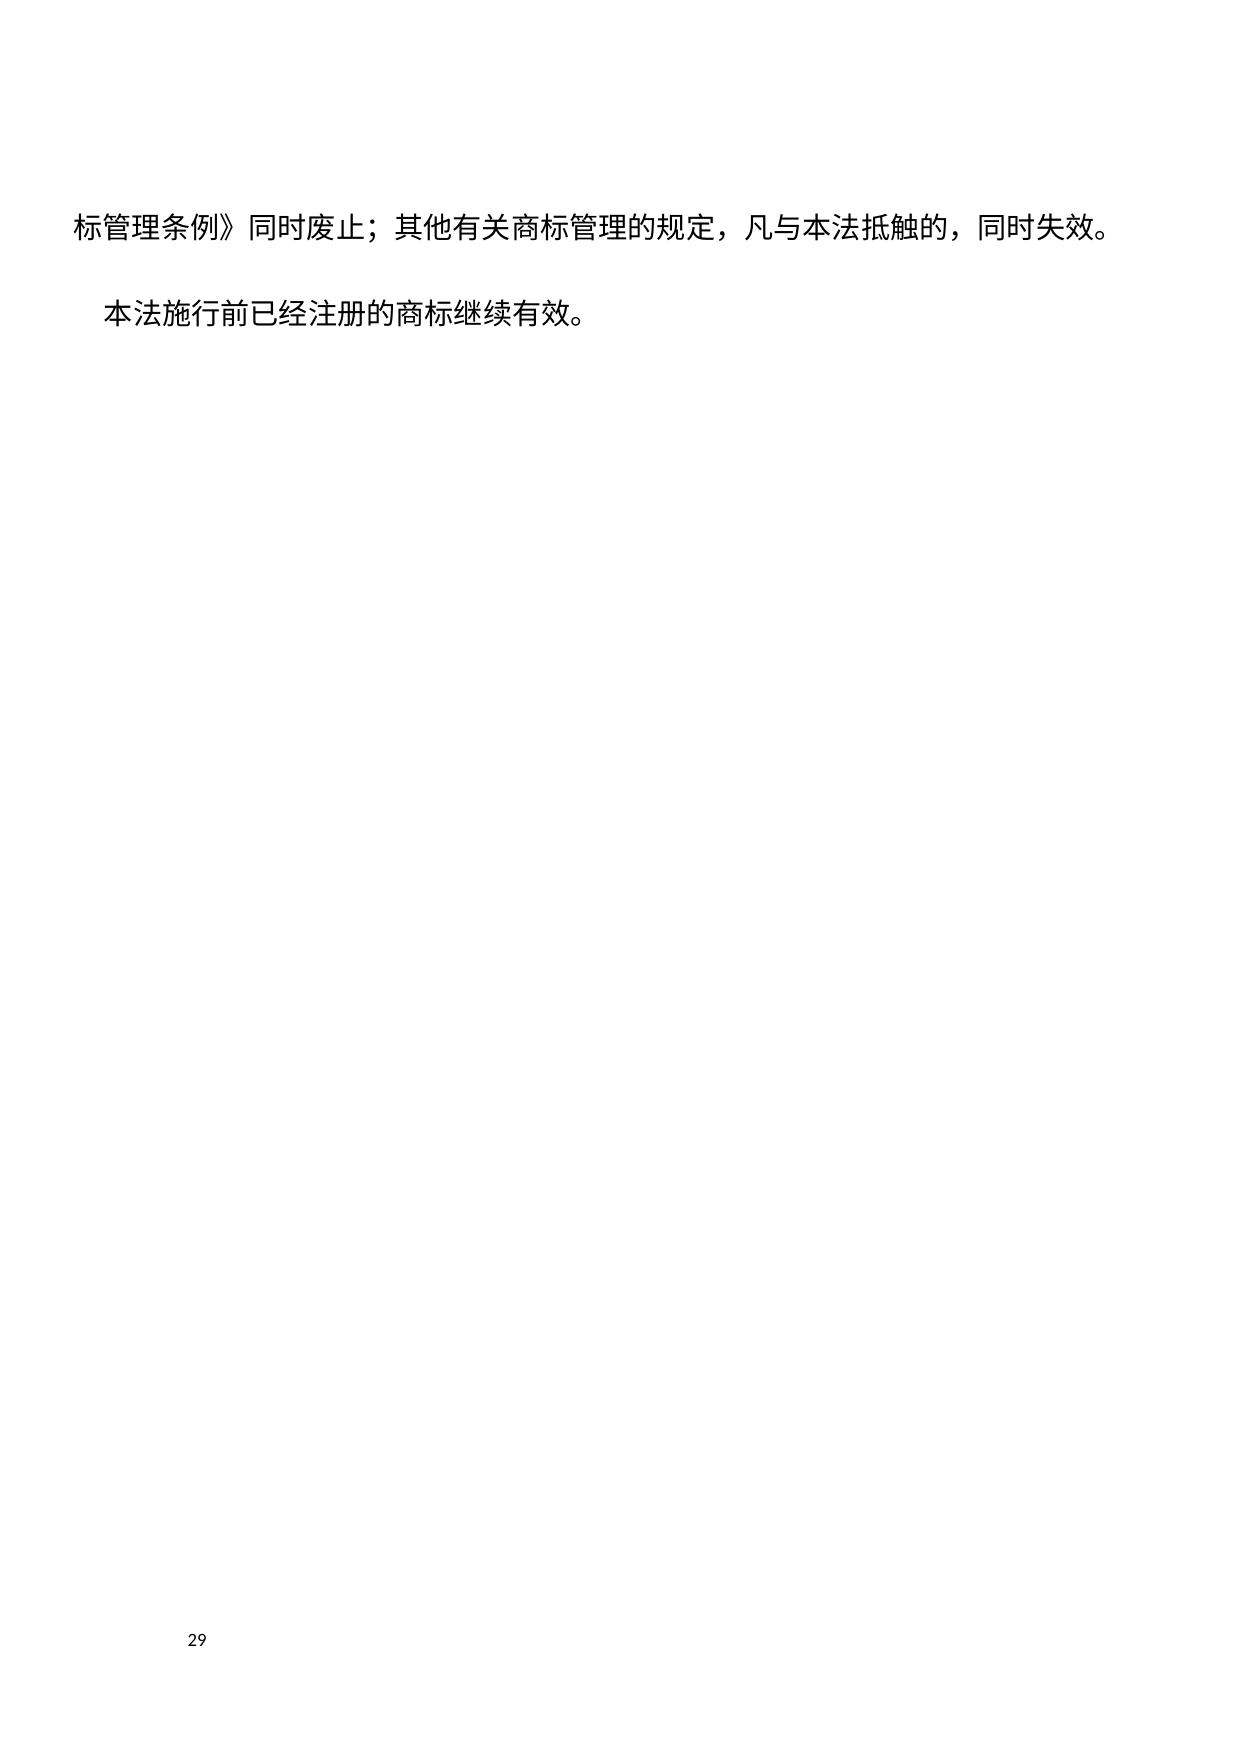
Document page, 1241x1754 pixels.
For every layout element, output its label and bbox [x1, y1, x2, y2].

table_header [14, 162, 1226, 421]
